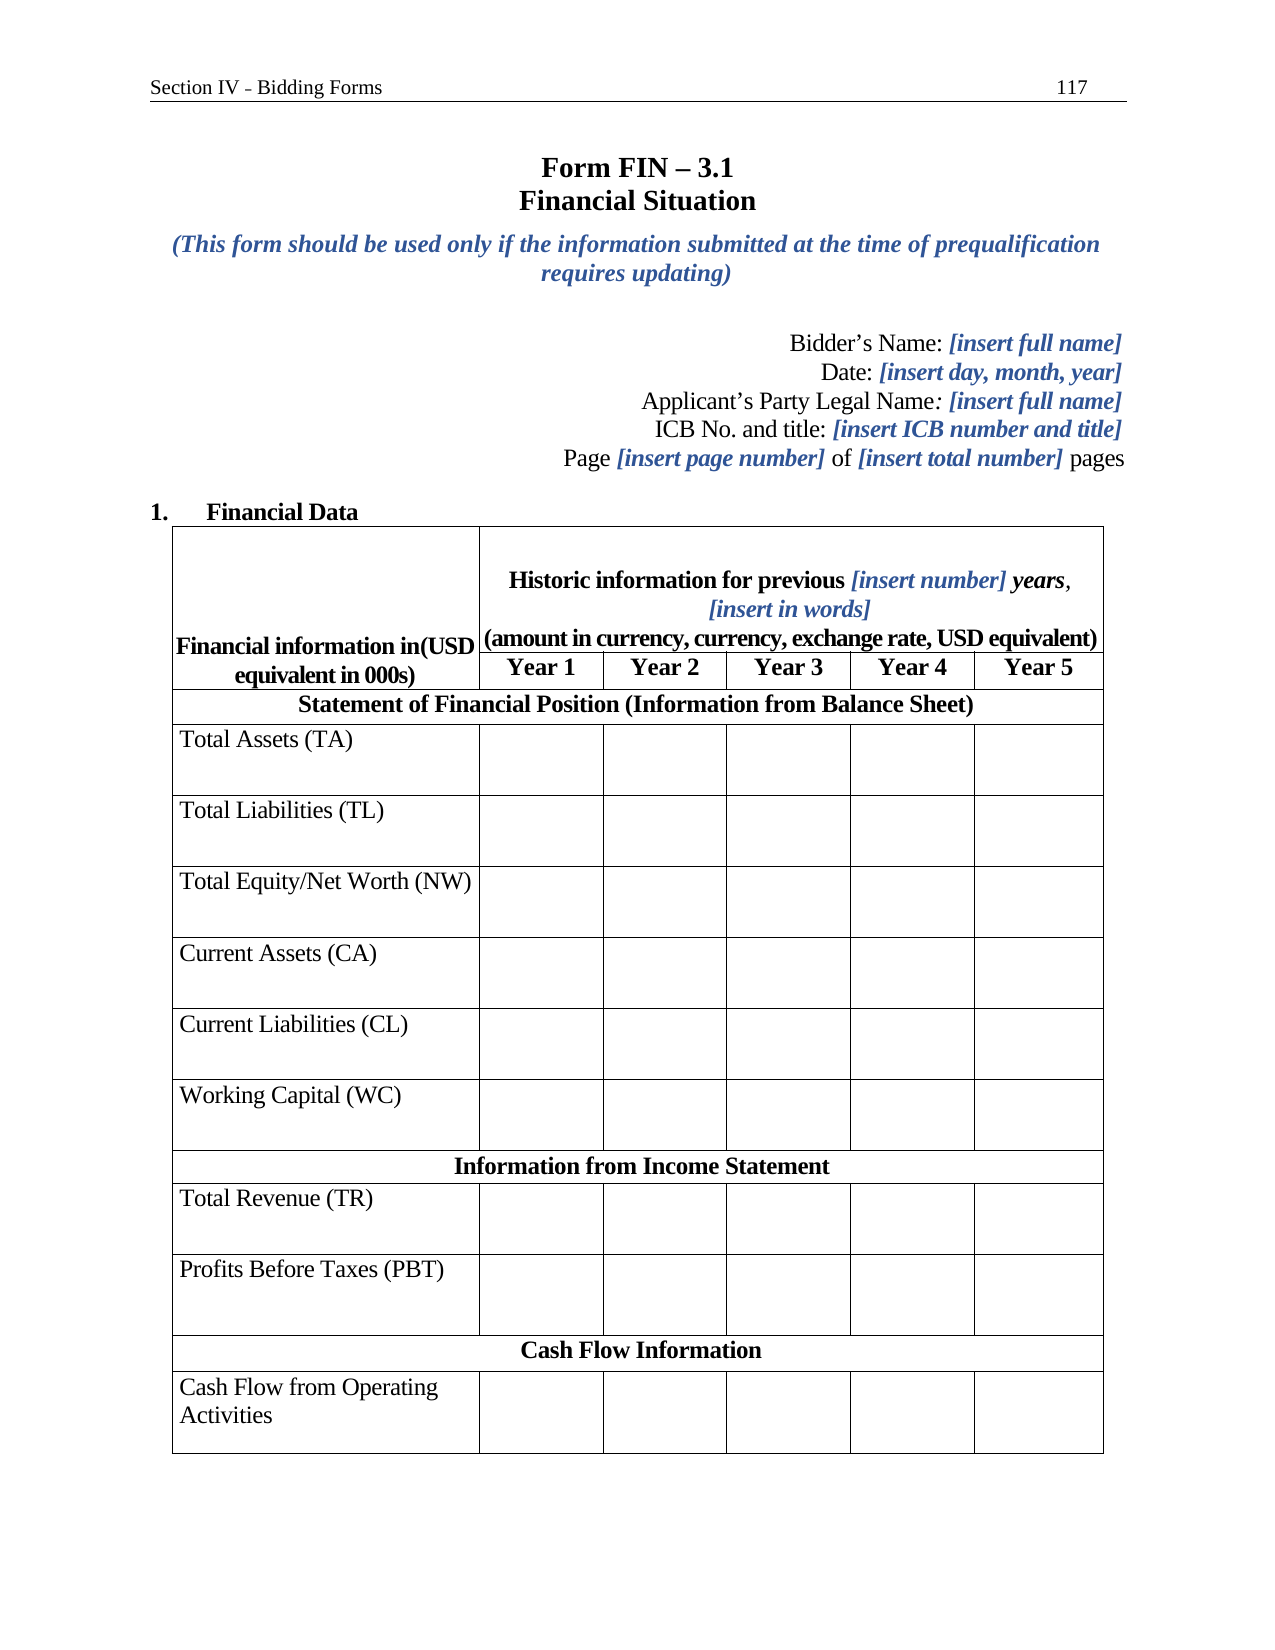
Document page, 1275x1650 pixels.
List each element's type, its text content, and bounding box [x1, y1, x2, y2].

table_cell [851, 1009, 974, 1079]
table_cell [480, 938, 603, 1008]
text Bidder’s Name: [insert full name] [150, 328, 1125, 357]
text Form FIN – 3.1 [150, 150, 1125, 183]
text Page [insert page number] of [insert total number] pages [506, 443, 1125, 472]
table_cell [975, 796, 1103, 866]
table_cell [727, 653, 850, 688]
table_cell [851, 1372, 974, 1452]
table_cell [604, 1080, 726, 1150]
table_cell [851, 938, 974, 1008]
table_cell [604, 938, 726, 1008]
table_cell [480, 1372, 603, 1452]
text 1. Financial Data [150, 497, 1125, 526]
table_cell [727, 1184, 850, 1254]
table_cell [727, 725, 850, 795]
text ICB No. and title: [insert ICB number and title] [604, 414, 1125, 443]
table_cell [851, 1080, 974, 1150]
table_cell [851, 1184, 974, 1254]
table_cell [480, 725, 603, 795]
list (This form should be used only if the information submitted at the time of prequalification requires updating) [150, 229, 1125, 287]
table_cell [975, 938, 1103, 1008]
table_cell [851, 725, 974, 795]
text Applicant’s Party Legal Name: [insert full name] [592, 386, 1125, 414]
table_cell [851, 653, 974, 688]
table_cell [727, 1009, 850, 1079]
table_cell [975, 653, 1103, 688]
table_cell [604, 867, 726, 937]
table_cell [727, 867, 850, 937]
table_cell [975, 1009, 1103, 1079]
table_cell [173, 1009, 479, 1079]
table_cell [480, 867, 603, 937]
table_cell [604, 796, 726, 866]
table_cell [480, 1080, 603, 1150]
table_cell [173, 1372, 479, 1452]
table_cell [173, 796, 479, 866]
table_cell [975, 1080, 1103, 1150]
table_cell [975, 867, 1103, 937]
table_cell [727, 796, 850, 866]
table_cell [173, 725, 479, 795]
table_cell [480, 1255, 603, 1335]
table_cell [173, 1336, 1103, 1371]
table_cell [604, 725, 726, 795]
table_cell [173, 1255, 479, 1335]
text Date: [insert day, month, year] [150, 357, 1125, 386]
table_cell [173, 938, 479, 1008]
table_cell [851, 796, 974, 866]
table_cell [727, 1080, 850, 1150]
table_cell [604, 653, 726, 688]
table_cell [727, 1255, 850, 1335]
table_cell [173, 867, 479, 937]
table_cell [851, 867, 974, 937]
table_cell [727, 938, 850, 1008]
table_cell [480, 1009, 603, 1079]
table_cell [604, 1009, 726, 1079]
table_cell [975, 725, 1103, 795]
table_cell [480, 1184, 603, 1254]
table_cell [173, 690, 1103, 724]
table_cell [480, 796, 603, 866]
text Financial Situation [150, 183, 1125, 217]
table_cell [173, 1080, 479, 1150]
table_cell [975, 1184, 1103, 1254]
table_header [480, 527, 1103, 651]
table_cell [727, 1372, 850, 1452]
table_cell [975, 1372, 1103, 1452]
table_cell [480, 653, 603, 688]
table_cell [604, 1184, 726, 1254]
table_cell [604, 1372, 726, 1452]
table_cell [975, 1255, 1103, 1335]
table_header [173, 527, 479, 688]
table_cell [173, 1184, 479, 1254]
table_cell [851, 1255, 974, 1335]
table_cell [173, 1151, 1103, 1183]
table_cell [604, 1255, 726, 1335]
